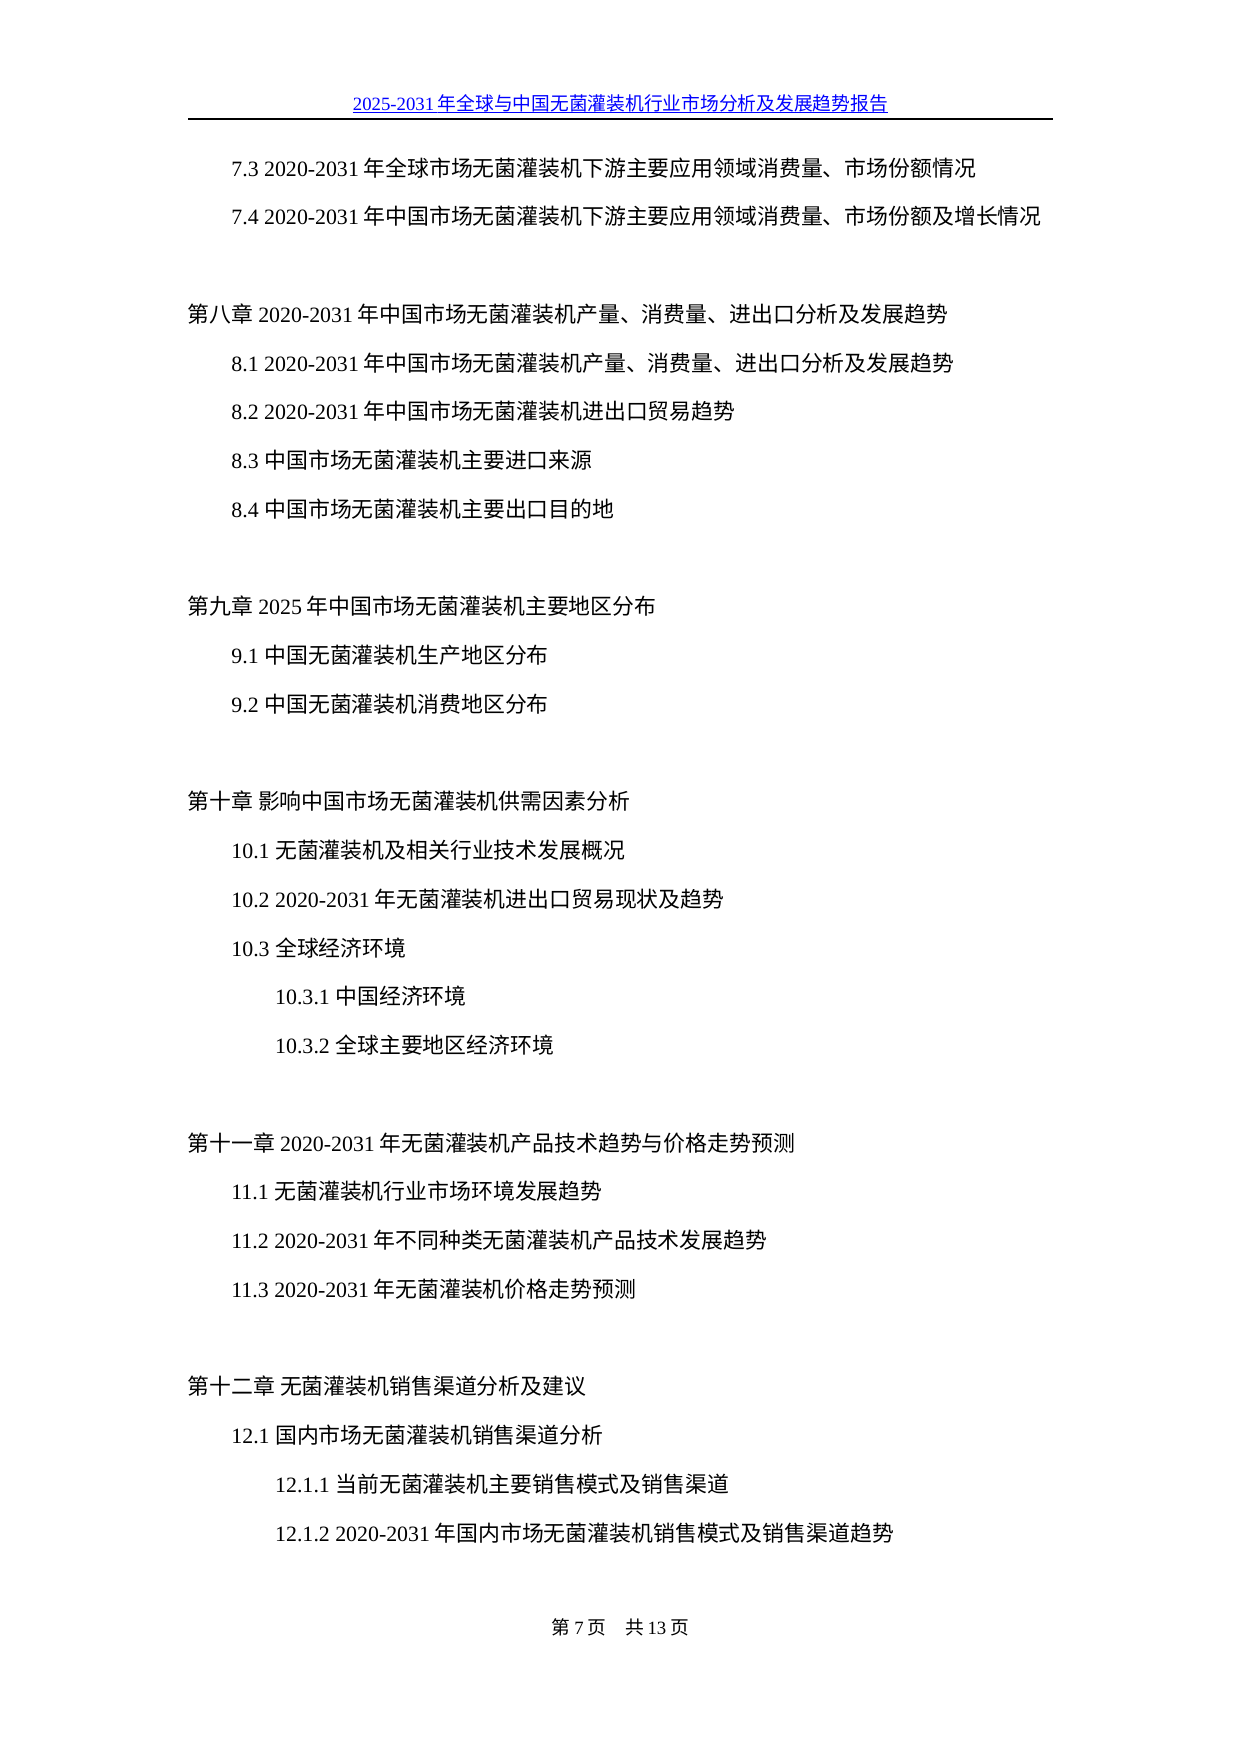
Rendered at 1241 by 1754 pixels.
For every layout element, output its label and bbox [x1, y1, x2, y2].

text [187, 150, 1053, 1548]
